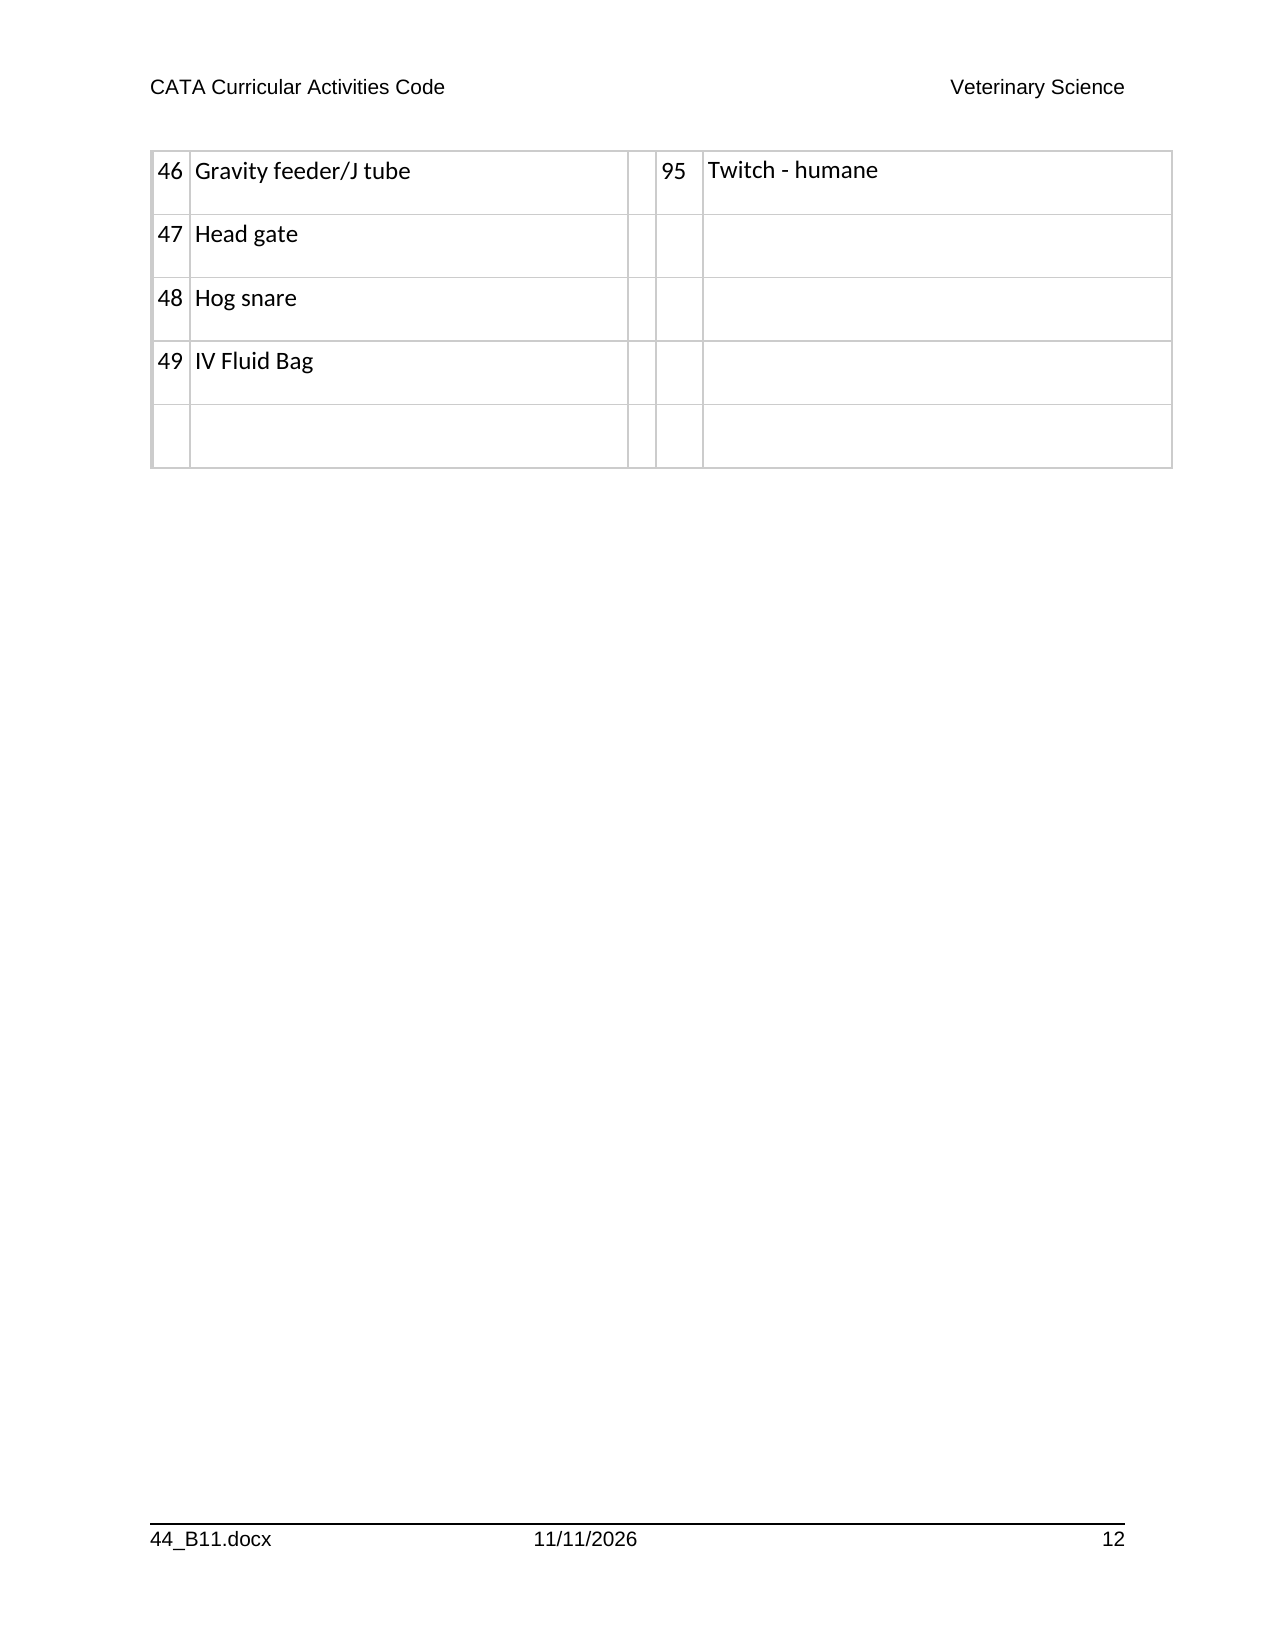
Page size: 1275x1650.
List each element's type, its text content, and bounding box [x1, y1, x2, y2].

table_cell [154, 405, 189, 467]
table_cell [704, 278, 1171, 340]
table_cell [657, 342, 702, 404]
table_cell Twitch - humane [704, 152, 1171, 213]
table_cell [629, 405, 655, 467]
table_cell 46 [154, 152, 189, 213]
table_cell [704, 215, 1171, 277]
table_cell 47 [154, 215, 189, 277]
table_cell Head gate [191, 215, 627, 277]
table_cell Gravity feeder/J tube [191, 152, 627, 213]
table_cell [629, 215, 655, 277]
table_cell [657, 278, 702, 340]
table_cell [704, 405, 1171, 467]
table_cell 49 [154, 342, 189, 404]
table_cell Hog snare [191, 278, 627, 340]
table_cell [704, 342, 1171, 404]
table_cell 48 [154, 278, 189, 340]
table_cell 95 [657, 152, 702, 213]
table_cell [191, 405, 627, 467]
table_cell [629, 152, 655, 213]
table_cell [629, 342, 655, 404]
table_cell [657, 215, 702, 277]
table_cell [629, 278, 655, 340]
table_cell [657, 405, 702, 467]
table_cell IV Fluid Bag [191, 342, 627, 404]
